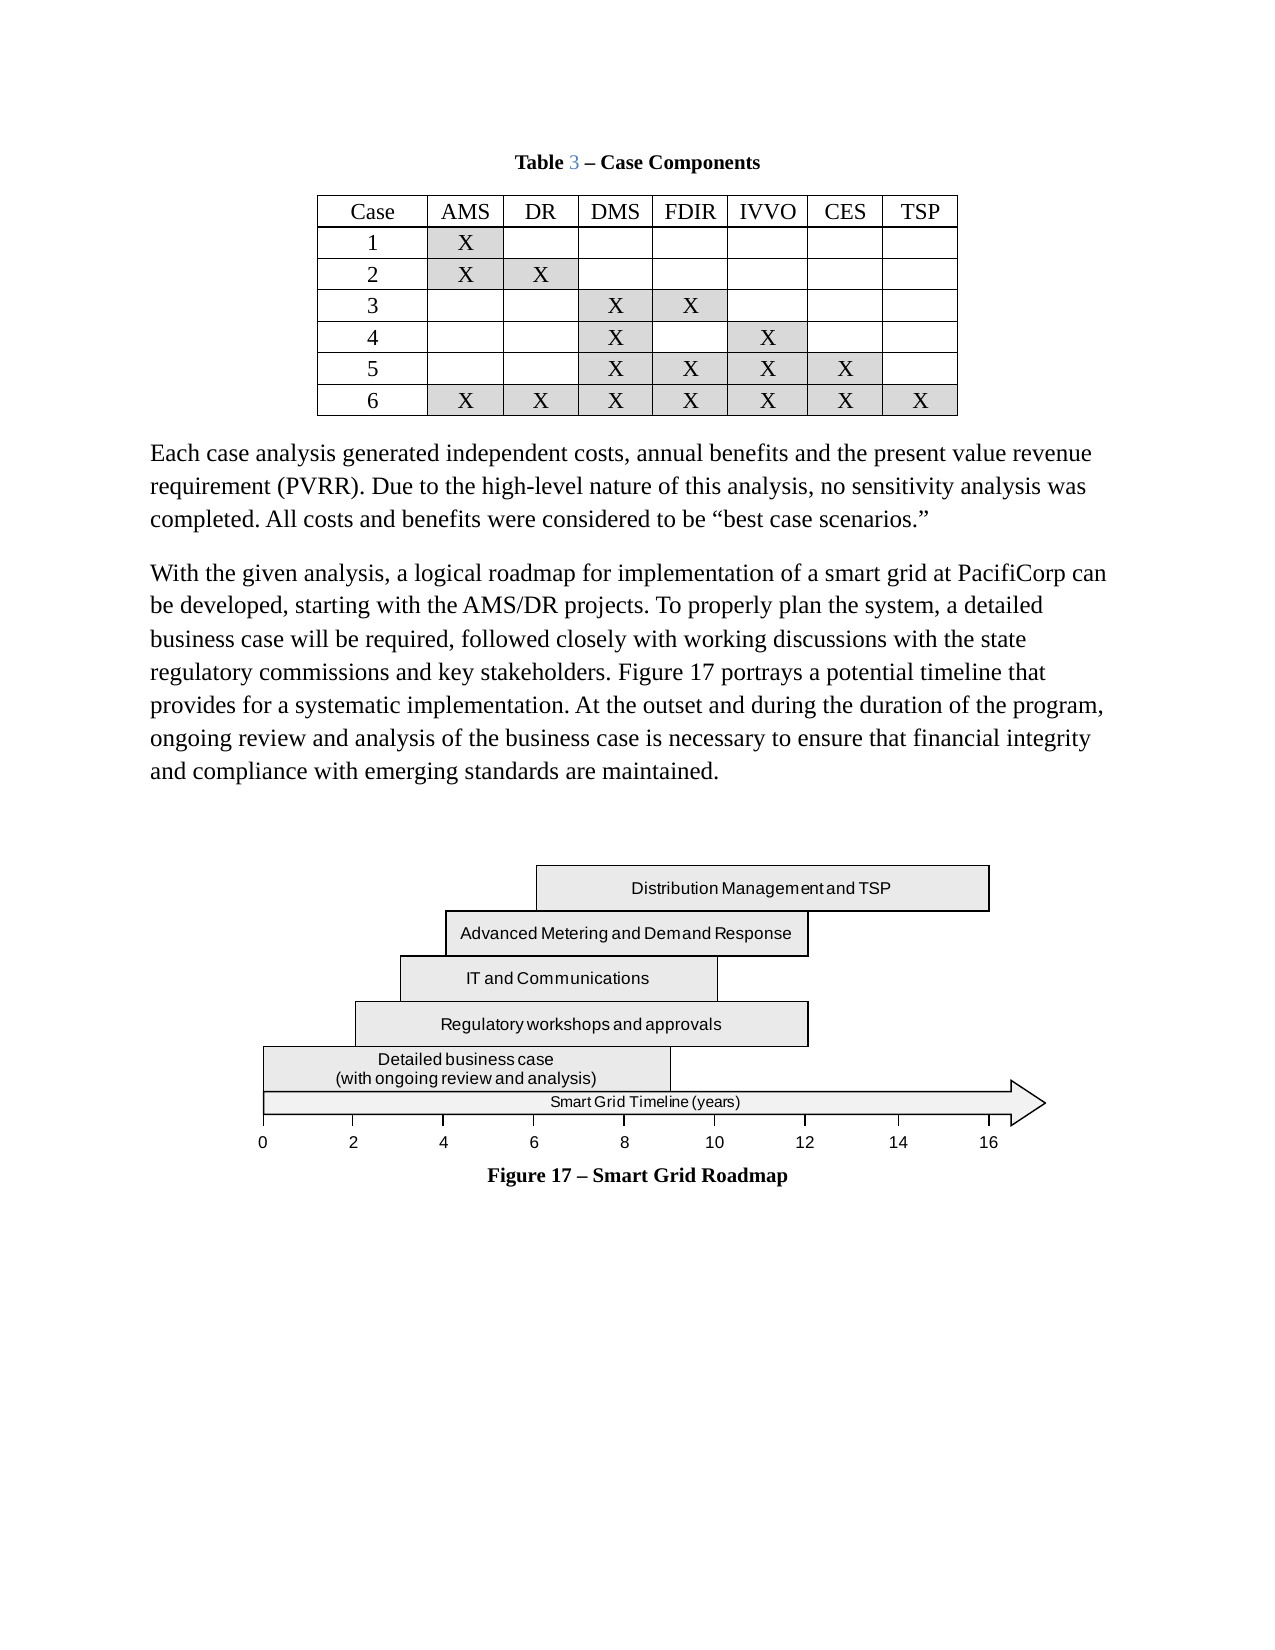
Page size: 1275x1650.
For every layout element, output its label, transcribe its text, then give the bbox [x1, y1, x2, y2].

table_cell [808, 228, 882, 258]
table_cell [808, 290, 882, 321]
table_cell [504, 290, 578, 321]
table_cell 3 [318, 290, 427, 321]
table_cell 6 [318, 385, 427, 415]
table_cell [504, 353, 578, 384]
table_cell [579, 228, 652, 258]
table_cell [579, 259, 652, 289]
table_header TSP [883, 196, 957, 226]
table_cell X [428, 228, 503, 258]
table_cell 2 [318, 259, 427, 289]
table_cell X [728, 385, 807, 415]
table_cell X [808, 385, 882, 415]
table_cell 1 [318, 228, 427, 258]
table_cell [883, 228, 957, 258]
table_cell [808, 259, 882, 289]
table_header Case [318, 196, 427, 226]
table_header AMS [428, 196, 503, 226]
table_header DMS [579, 196, 652, 226]
table_cell [883, 322, 957, 352]
table_cell [428, 290, 503, 321]
text Each case analysis generated independent costs, annual benefits and the present value revenue requirement (PVRR). Due to the high-level nature of this analysis, no sensitivity analysis was completed. All costs and benefits were considered to be “best case scenarios.” [150, 438, 1125, 532]
table_cell [653, 259, 727, 289]
table_cell X [728, 353, 807, 384]
table_cell X [428, 259, 503, 289]
table_cell X [728, 322, 807, 352]
table_cell X [428, 385, 503, 415]
table_cell [504, 228, 578, 258]
table_cell X [653, 353, 727, 384]
table_cell X [653, 290, 727, 321]
table_cell [428, 353, 503, 384]
table_cell [728, 228, 807, 258]
table_header DR [504, 196, 578, 226]
table_cell X [883, 385, 957, 415]
table_cell X [504, 385, 578, 415]
text Table 3 – Case Components [150, 150, 1125, 174]
table_cell 4 [318, 322, 427, 352]
table_cell X [808, 353, 882, 384]
table_cell X [579, 385, 652, 415]
table_cell [428, 322, 503, 352]
table_cell X [653, 385, 727, 415]
table_cell [728, 259, 807, 289]
table_header CES [808, 196, 882, 226]
table_cell [883, 353, 957, 384]
table_cell 5 [318, 353, 427, 384]
table_cell [883, 259, 957, 289]
table_cell [653, 228, 727, 258]
table_cell [883, 290, 957, 321]
table_cell [504, 322, 578, 352]
table_cell X [504, 259, 578, 289]
table_header IVVO [728, 196, 807, 226]
table_cell X [579, 322, 652, 352]
table_cell [808, 322, 882, 352]
table_cell [728, 290, 807, 321]
table_cell X [579, 353, 652, 384]
table_header FDIR [653, 196, 727, 226]
table_cell [653, 322, 727, 352]
table_cell X [579, 290, 652, 321]
